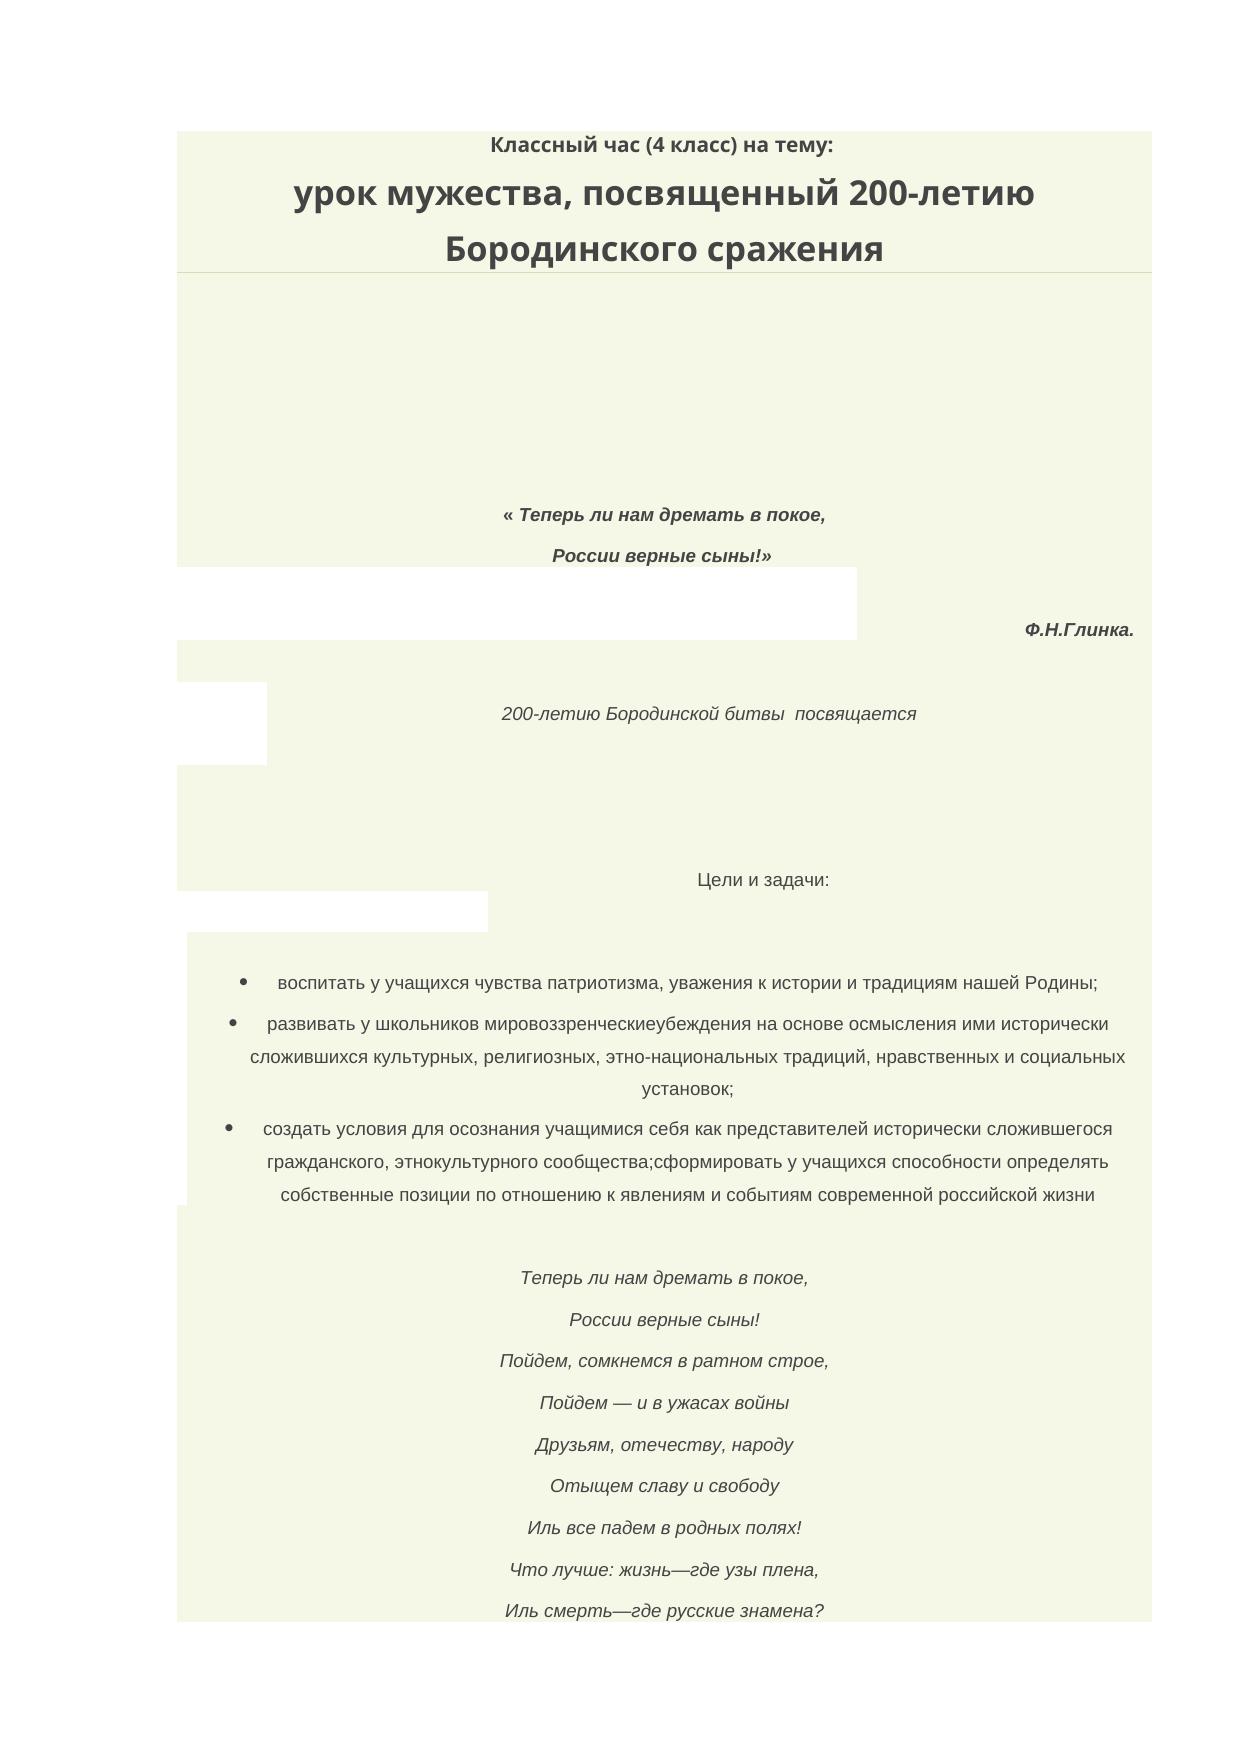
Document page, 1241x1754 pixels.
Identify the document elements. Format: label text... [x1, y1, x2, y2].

list воспитать у учащихся чувства патриотизма, уважения к истории и традициям нашей Родины; [187, 972, 1152, 994]
text « Теперь ли нам дремать в покое, [177, 503, 1152, 525]
text Классный час (4 класс) на тему: урок мужества, посвященный 200-летию Бородинского сражения [177, 131, 1152, 272]
text Пойдем, сомкнемся в ратном строе, [177, 1350, 1152, 1372]
text Цели и задачи: [177, 869, 1152, 891]
text Ф.Н.Глинка. [857, 587, 1152, 641]
list создать условия для осознания учащимися себя как представителей исторически сложившегося гражданского, этнокультурного сообщества;сформировать у учащихся способности определять собственные позиции по отношению к явлениям и событиям современной российской жизни [187, 1118, 1152, 1205]
text Что лучше: жизнь—где узы плена, [177, 1558, 1152, 1580]
text Иль смерть—где русские знамена? [177, 1600, 1152, 1622]
text Теперь ли нам дремать в покое, [177, 1267, 1152, 1288]
text Друзьям, отечеству, народу [177, 1433, 1152, 1455]
text России верные сыны! [177, 1308, 1152, 1330]
text России верные сыны!» [177, 545, 1152, 567]
text Иль все падем в родных полях! [177, 1517, 1152, 1538]
text 200-летию Бородинской битвы посвящается [267, 702, 1152, 724]
text Пойдем — и в ужасах войны [177, 1392, 1152, 1413]
list развивать у школьников мировоззренческиеубеждения на основе осмысления ими исторически сложившихся культурных, религиозных, этно-национальных традиций, нравственных и социальных установок; [187, 1013, 1152, 1100]
text Отыщем славу и свободу [177, 1475, 1152, 1497]
